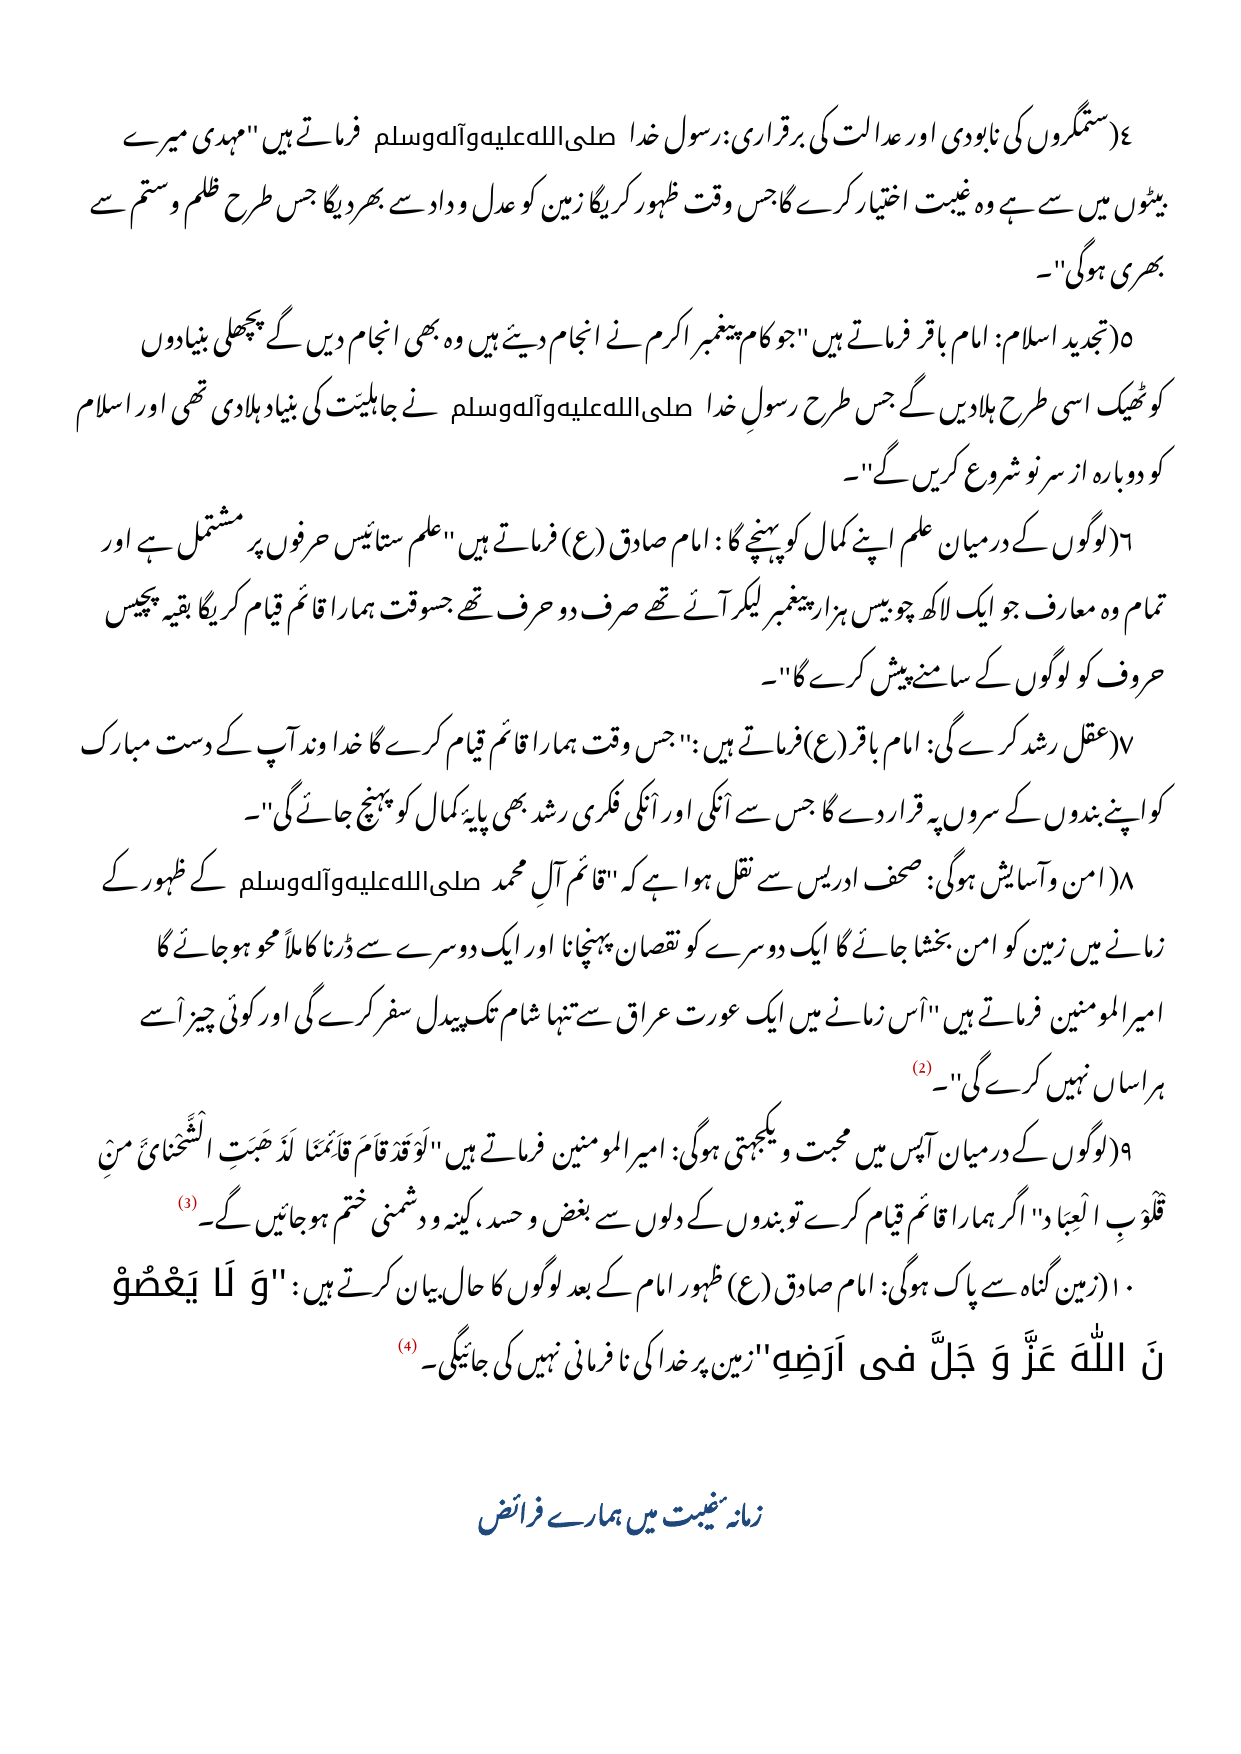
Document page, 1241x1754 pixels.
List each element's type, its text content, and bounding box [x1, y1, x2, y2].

text ٩(لوگوں کے درمیان آپس میں محبت و یکجہتی ہوگی: امیرالمومنین ـ فرماتے ہیں ''لَوْ َقدْ قاَمَ قاَئِمَنَا لَذَ ھَبَتِ الْشَّحْنائَ منِْ قْلْوْ بِ ا لْعِبَا د'' اگر ہمارا قائم قیام کرے توبندوں کے دلوں سے بغض و حسد ،کینہ و دشمنی ختم ہوجائیں گے۔(3) [75, 1109, 1165, 1245]
text ٦(لوگوں کے درمیان علم اپنے کمال کو پہنچے گا : امام صادق (ع) فرماتے ہیں ''علم ستائیس حرفوں پر مشتمل ہے اور تمام وہ معارف جو ایک لاکھ چوبیس ہزار پیغمبر لیکر آئے تھے صرف دو حرف تھے جسوقت ہمارا قائم قیام کریگا بقیہ پچیس حروف کو لوگوں کے سامنے پیش کرے گا''۔ [75, 500, 1165, 703]
text ٧(عقل رشد کر ے گی: امام باقر (ع)فرماتے ہیں :'' جس وقت ہمارا قائم قیام کرے گا خدا وند آپ کے دست مبارک کواپنے بندوں کے سروں پہ قرار دے گا جس سے اْنکی اور اْنکی فکری رشد بھی پایۂ کمال کو پہنچ جائے گی''۔ [75, 703, 1165, 838]
text ٨( امن وآسایش ہوگی: صحف ادریس سے نقل ہوا ہے کہ ''قائم آلِ محمد صلى‌الله‌عليه‌وآله‌وسلم کے ظہور کے زمانے میں زمین کو امن بخشا جائے گا ایک دوسرے کو نقصان پہنچانا اور ایک دوسرے سے ڈرنا کاملاً محو ہوجائے گا امیرالمومنین ـ فرماتے ہیں ''اْس زمانے میں ایک عورت عراق سے تنہا شام تک پیدل سفر کرے گی اور کوئی چیز اْسے ہراساں نہیں کرے گی''۔(2) [75, 838, 1165, 1109]
text ٥(تجدید اسلام: امام باقر ـ فرماتے ہیں ''جو کام پیغمبر اکرم نے انجام دیئے ہیں وہ بھی انجام دیں گے پچھلی بنیادوں کوٹھیک اسی طرح ہلادیں گے جس طرح رسولِ خدا صلى‌الله‌عليه‌وآله‌وسلم نے جاہلیّت کی بنیاد ہلادی تھی اور اسلام کو دوبارہ از سر نو شروع کریں گے''۔ [75, 297, 1165, 500]
text ١٠(زمین گناہ سے پاک ہوگی: امام صادق (ع) ظہور امام کے بعد لوگوں کا حال بیان کرتے ہیں : ''وَ لَا یَعْصُوْ نَ اللّٰهَ عَزَّ وَ جَلَّ فی اَرَضِهِ''زمین پر خدا کی نا فرمانی نہیں کی جائیگی۔ (4) [75, 1245, 1165, 1394]
text ٤(ستمگروں کی نابودی اور عدالت کی برقراری:رسول خدا صلى‌الله‌عليه‌وآله‌وسلم فرماتے ہیں ''مہدی میرے بیٹوں میں سے ہے وہ غیبت اختیار کرے گاجس وقت ظہور کریگا زمین کو عدل و داد سے بھردیگا جس طرح ظلم وستم سے بھری ہوگی''۔ [75, 94, 1165, 297]
subtitle زمانہ ٔ غیبت میں ہمارے فرائض [75, 1474, 1165, 1542]
